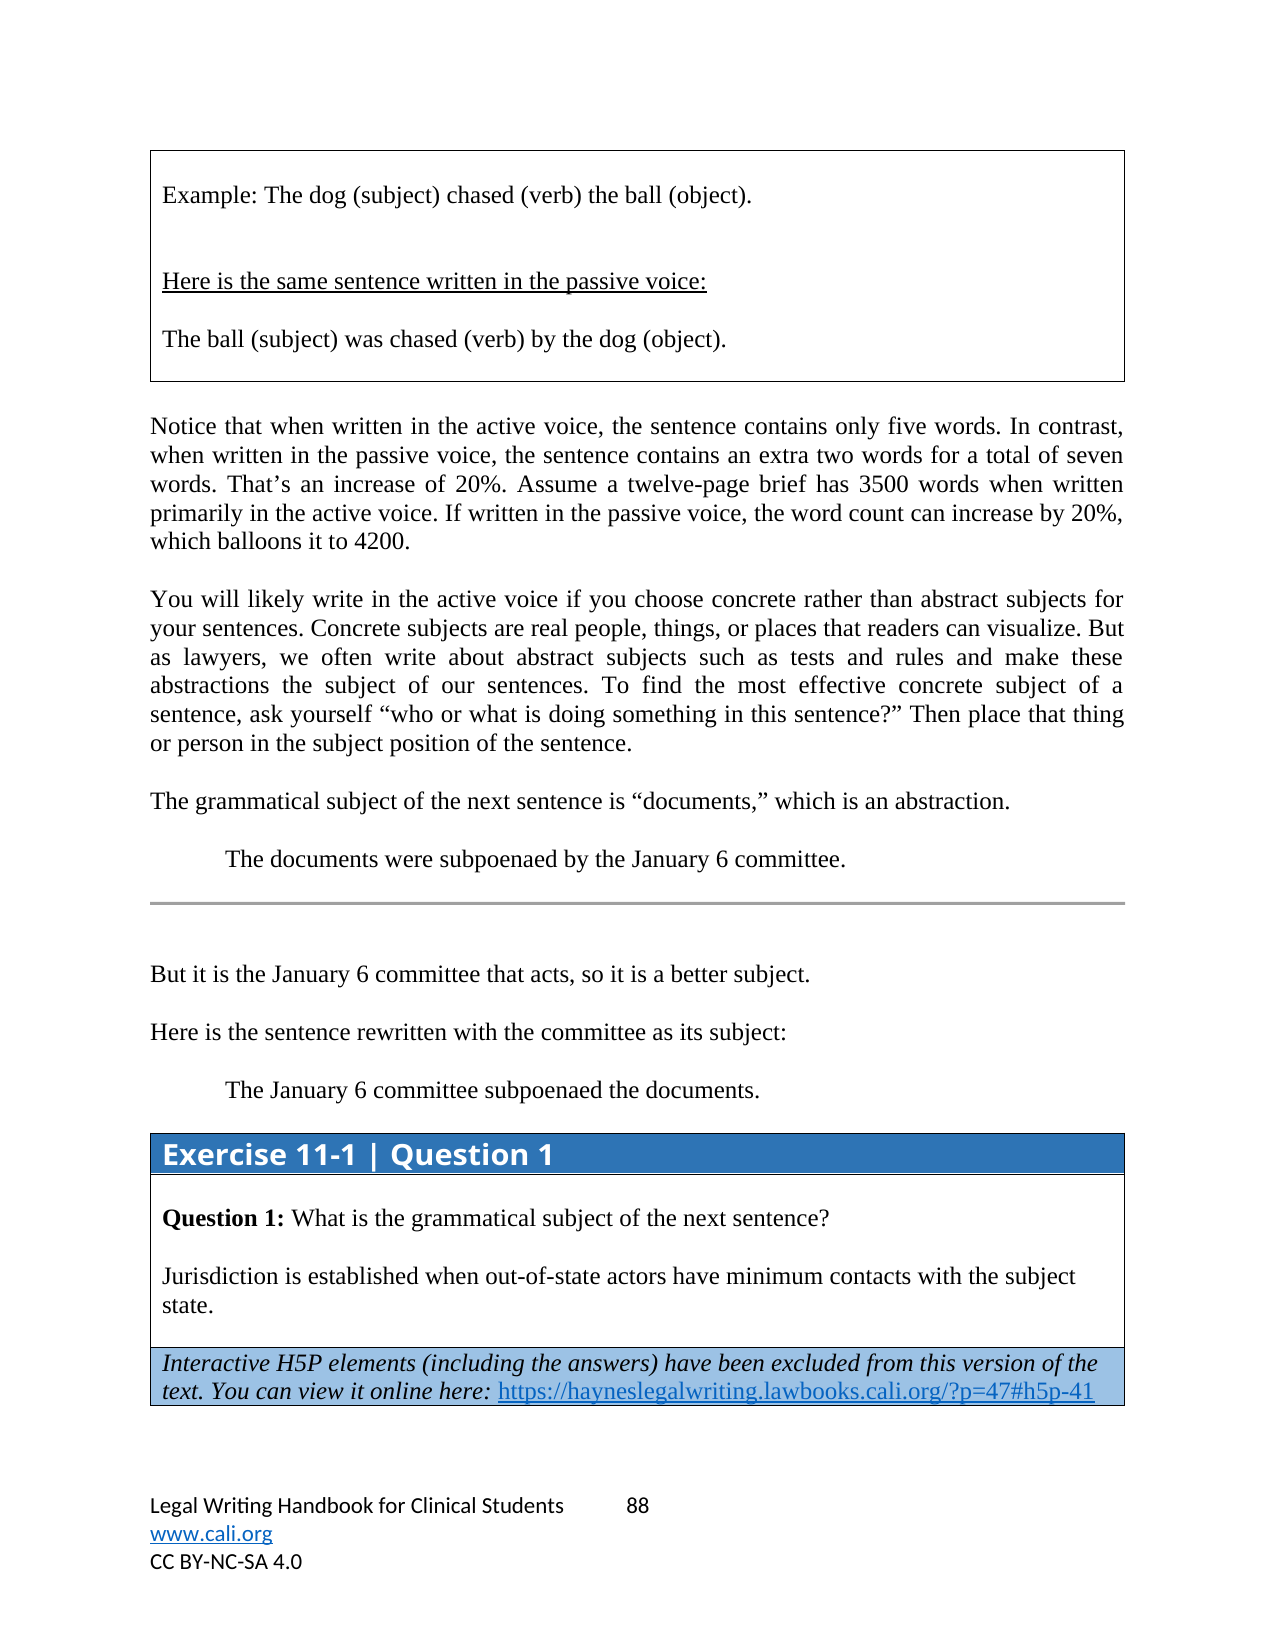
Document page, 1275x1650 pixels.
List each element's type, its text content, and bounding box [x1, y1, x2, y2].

table_cell Question 1: What is the grammatical subject of the next sentence? Jurisdiction is established when out-of-state actors have minimum contacts with the subject state. [151, 1175, 1124, 1347]
table_header Example: The dog (subject) chased (verb) the ball (object). Here is the same sentence written in the passive voice: The ball (subject) was chased (verb) by the dog (object). [151, 151, 1124, 381]
text Notice that when written in the active voice, the sentence contains only five words. In contrast, when written in the passive voice, the sentence contains an extra two words for a total of seven words. That’s an increase of 20%. Assume a twelve-page brief has 3500 words when written primarily in the active voice. If written in the passive voice, the word count can increase by 20%, which balloons it to 4200. [150, 411, 1125, 555]
table_cell Interactive H5P elements (including the answers) have been excluded from this version of the text. You can view it online here: https://hayneslegalwriting.lawbooks.cali.org/?p=47#h5p-41 [151, 1348, 1124, 1405]
text You will likely write in the active voice if you choose concrete rather than abstract subjects for your sentences. Concrete subjects are real people, things, or places that readers can visualize. But as lawyers, we often write about abstract subjects such as tests and rules and make these abstractions the subject of our sentences. To find the most effective concrete subject of a sentence, ask yourself “who or what is doing something in this sentence?” Then place that thing or person in the subject position of the sentence. [150, 584, 1125, 757]
table_header Exercise 11-1 | Question 1 [151, 1134, 1124, 1173]
text Here is the sentence rewritten with the committee as its subject: [150, 1017, 1125, 1046]
text The January 6 committee subpoenaed the documents. [150, 1075, 1125, 1103]
text The grammatical subject of the next sentence is “documents,” which is an abstraction. [150, 786, 1125, 815]
text The documents were subpoenaed by the January 6 committee. [225, 844, 1125, 873]
text But it is the January 6 committee that acts, so it is a better subject. [150, 959, 1125, 988]
